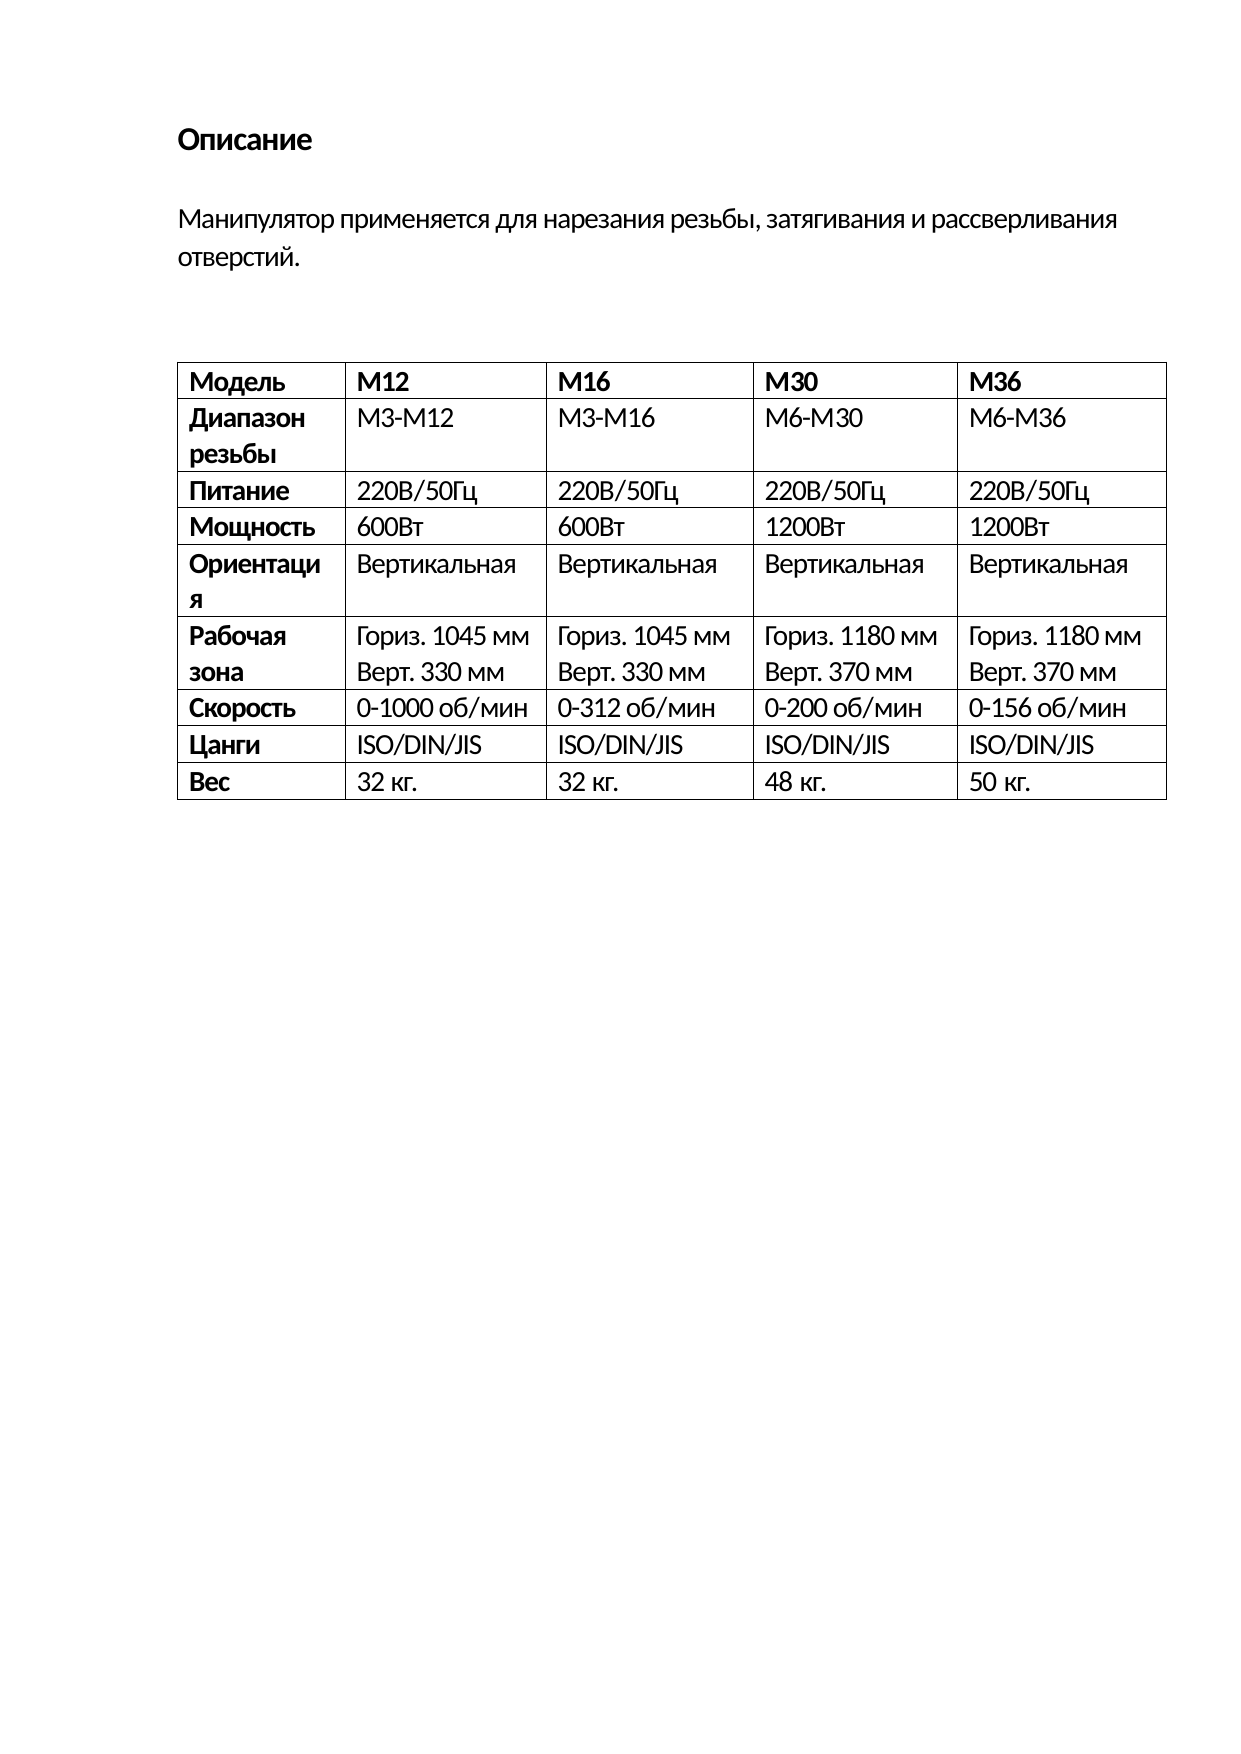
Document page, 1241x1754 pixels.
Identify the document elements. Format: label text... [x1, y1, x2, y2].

table_cell 220В/50Гц [346, 472, 546, 507]
table_cell М6-М30 [754, 399, 957, 471]
table_header М12 [346, 363, 546, 398]
table_cell 0-156 об/мин [958, 690, 1166, 725]
table_cell Вертикальная [958, 545, 1166, 616]
table_cell ISO/DIN/JIS [346, 726, 546, 762]
table_cell Питание [178, 472, 345, 507]
table_cell Вертикальная [547, 545, 753, 616]
table_cell Гориз. 1180 мм Верт. 370 мм [958, 617, 1166, 688]
table_cell 220В/50Гц [547, 472, 753, 507]
table_cell Вертикальная [346, 545, 546, 616]
table_cell Вес [178, 763, 345, 798]
table_cell Цанги [178, 726, 345, 762]
table_cell Вертикальная [754, 545, 957, 616]
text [177, 118, 1152, 343]
table_cell Рабочая зона [178, 617, 345, 688]
table_cell 1200Вт [958, 508, 1166, 544]
table_cell Мощность [178, 508, 345, 544]
table_cell Ориентация [178, 545, 345, 616]
table_cell Гориз. 1180 мм Верт. 370 мм [754, 617, 957, 688]
table_cell 32 кг. [547, 763, 753, 798]
table_cell 0-312 об/мин [547, 690, 753, 725]
table_cell Гориз. 1045 мм Верт. 330 мм [346, 617, 546, 688]
table_cell М3-М12 [346, 399, 546, 471]
table_cell 50 кг. [958, 763, 1166, 798]
table_cell Диапазон резьбы [178, 399, 345, 471]
table_cell 220В/50Гц [958, 472, 1166, 507]
table_cell 32 кг. [346, 763, 546, 798]
table_cell 600Вт [346, 508, 546, 544]
table_cell Скорость [178, 690, 345, 725]
table_cell 48 кг. [754, 763, 957, 798]
table_cell 220В/50Гц [754, 472, 957, 507]
table_header М30 [754, 363, 957, 398]
table_header М36 [958, 363, 1166, 398]
table_cell ISO/DIN/JIS [547, 726, 753, 762]
table_cell 0-1000 об/мин [346, 690, 546, 725]
table_cell 1200Вт [754, 508, 957, 544]
table_cell Гориз. 1045 мм Верт. 330 мм [547, 617, 753, 688]
table_cell 0-200 об/мин [754, 690, 957, 725]
table_header М16 [547, 363, 753, 398]
table_cell ISO/DIN/JIS [958, 726, 1166, 762]
table_cell ISO/DIN/JIS [754, 726, 957, 762]
table_cell 600Вт [547, 508, 753, 544]
table_cell М3-М16 [547, 399, 753, 471]
table_header Модель [178, 363, 345, 398]
table_cell М6-М36 [958, 399, 1166, 471]
